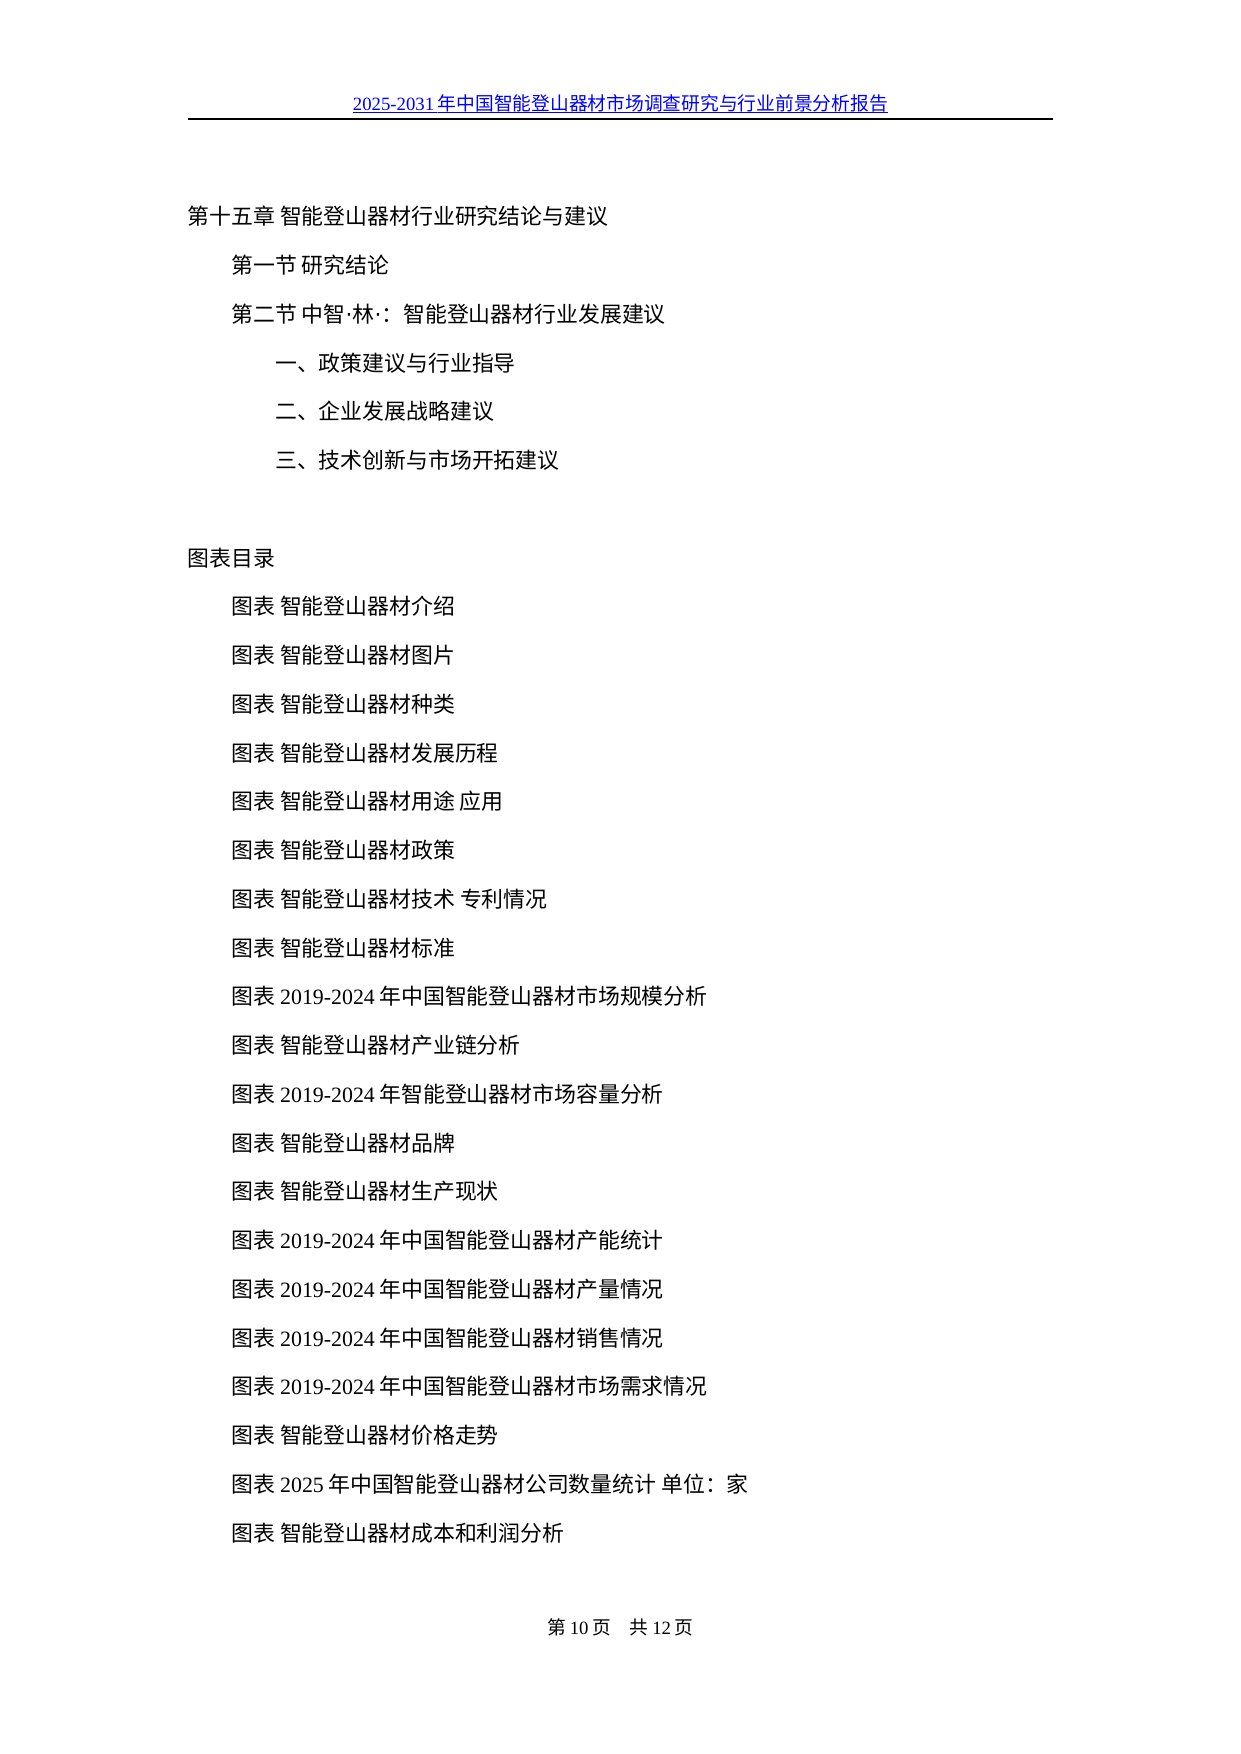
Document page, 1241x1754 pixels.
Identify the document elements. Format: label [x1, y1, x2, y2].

text [187, 150, 1053, 1548]
